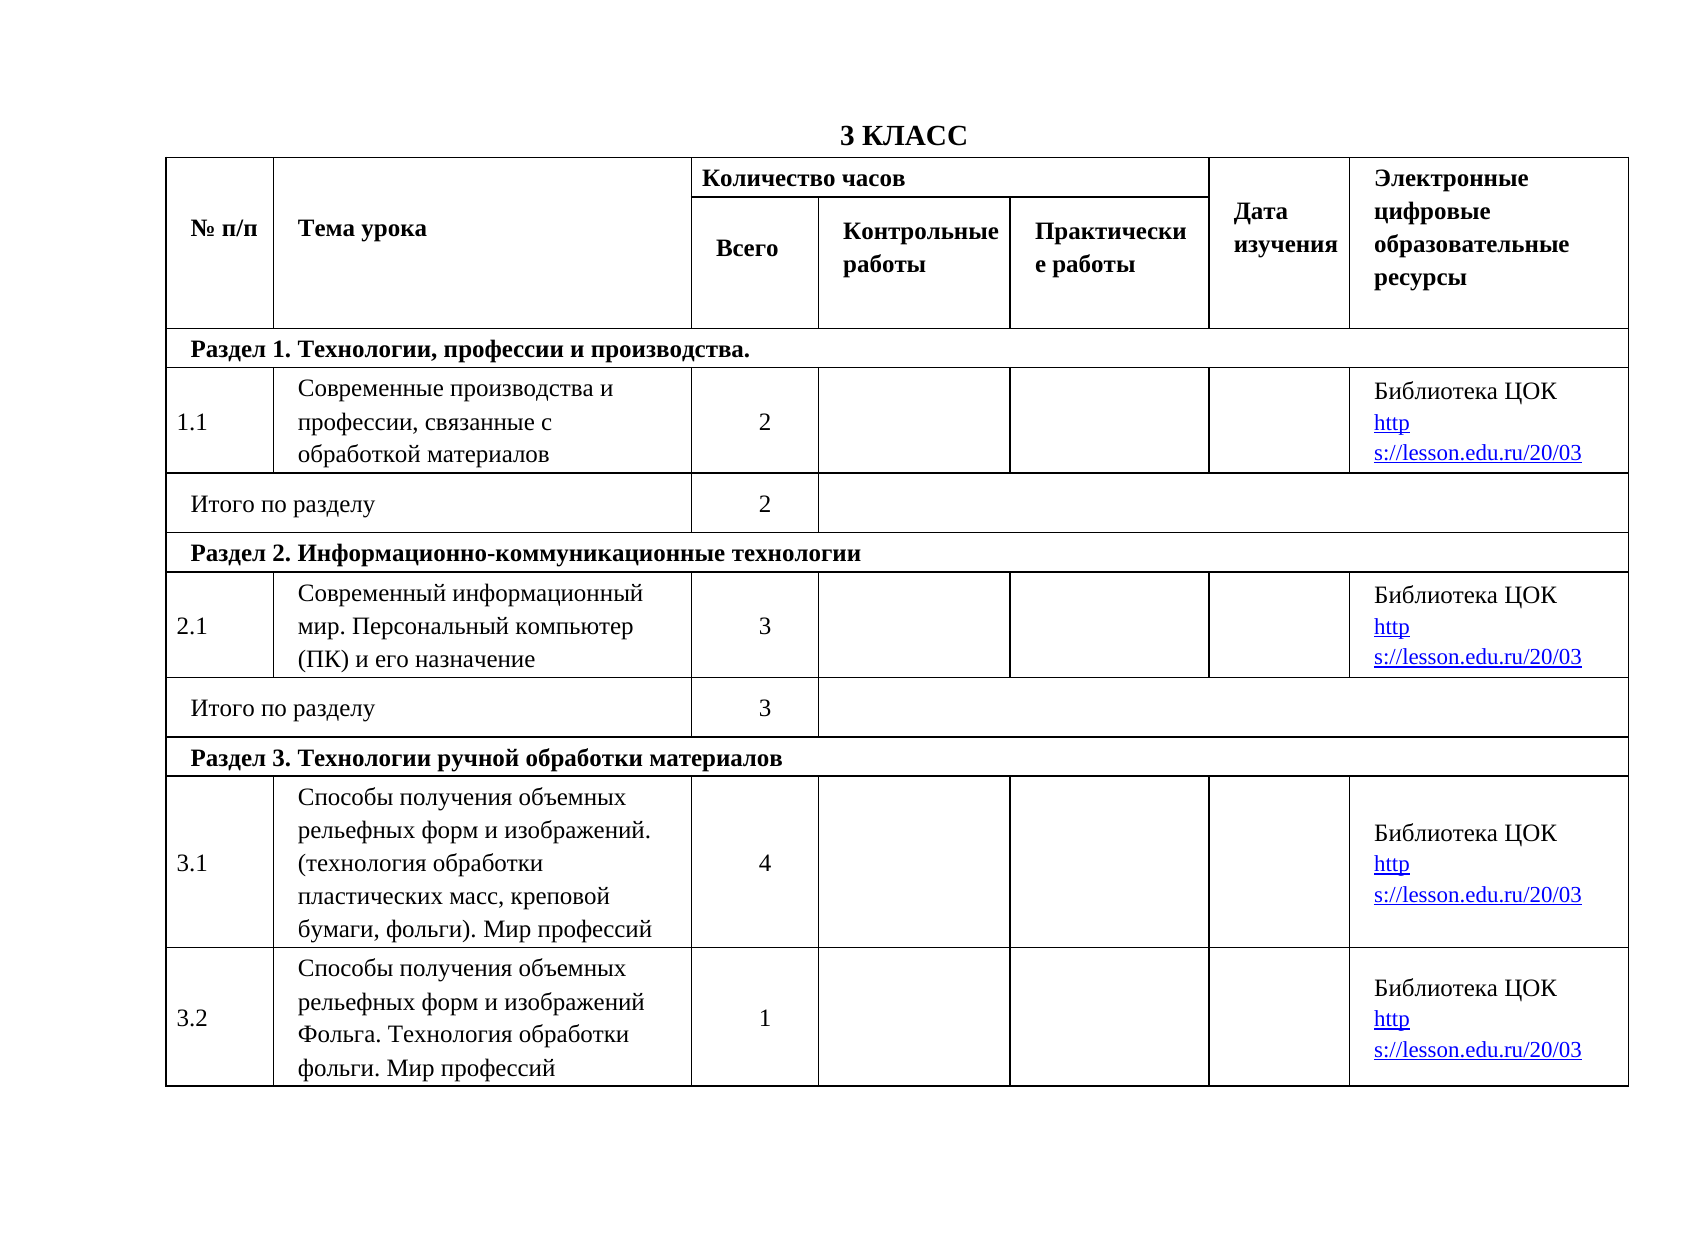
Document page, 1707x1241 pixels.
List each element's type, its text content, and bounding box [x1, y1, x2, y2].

table_cell [1011, 368, 1208, 472]
table_cell [819, 474, 1628, 532]
table_cell 3 [692, 573, 818, 676]
table_cell [1210, 573, 1349, 676]
table_cell [819, 368, 1009, 472]
table_cell Раздел 3. Технологии ручной обработки материалов [167, 738, 1628, 775]
table_cell 3 [692, 678, 818, 736]
table_header Тема урока [274, 158, 691, 327]
table_cell 1 [692, 948, 818, 1085]
table_cell [1210, 948, 1349, 1085]
table_cell Способы получения объемных рельефных форм и изображений. (технология обработки пластических масс, креповой бумаги, фольги). Мир профессий [274, 777, 691, 947]
table_cell [819, 777, 1009, 947]
table_cell 3.2 [167, 948, 273, 1085]
table_cell [1011, 948, 1208, 1085]
table_cell Итого по разделу [167, 678, 691, 736]
table_cell Способы получения объемных рельефных форм и изображений Фольга. Технология обработки фольги. Мир профессий [274, 948, 691, 1085]
table_header № п/п [167, 158, 273, 327]
table_header Дата изучения [1210, 158, 1349, 327]
table_cell Раздел 1. Технологии, профессии и производства. [167, 329, 1628, 367]
table_cell Современные производства и профессии, связанные с обработкой материалов [274, 368, 691, 472]
table_cell [1210, 777, 1349, 947]
table_cell Контрольные работы [819, 198, 1009, 327]
table_cell [819, 678, 1628, 736]
table_cell Библиотека ЦОК https://lesson.edu.ru/20/03 [1350, 777, 1628, 947]
table_cell Всего [692, 198, 818, 327]
table_cell Современный информационный мир. Персональный компьютер (ПК) и его назначение [274, 573, 691, 676]
table_header Количество часов [692, 158, 1208, 196]
text 3 КЛАСС [190, 118, 1618, 152]
table_cell [819, 948, 1009, 1085]
table_cell Библиотека ЦОК https://lesson.edu.ru/20/03 [1350, 573, 1628, 676]
table_cell Раздел 2. Информационно-коммуникационные технологии [167, 533, 1628, 571]
table_cell 2.1 [167, 573, 273, 676]
table_cell [819, 573, 1009, 676]
table_cell Итого по разделу [167, 474, 691, 532]
table_cell 2 [692, 368, 818, 472]
table_cell Библиотека ЦОК https://lesson.edu.ru/20/03 [1350, 368, 1628, 472]
table_header Электронные цифровые образовательные ресурсы [1350, 158, 1628, 327]
table_cell Практические работы [1011, 198, 1208, 327]
table_cell 1.1 [167, 368, 273, 472]
table_cell 3.1 [167, 777, 273, 947]
table_cell 4 [692, 777, 818, 947]
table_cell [1350, 948, 1628, 1085]
table_cell [1210, 368, 1349, 472]
table_cell 2 [692, 474, 818, 532]
table_cell [1011, 573, 1208, 676]
table_cell [1011, 777, 1208, 947]
